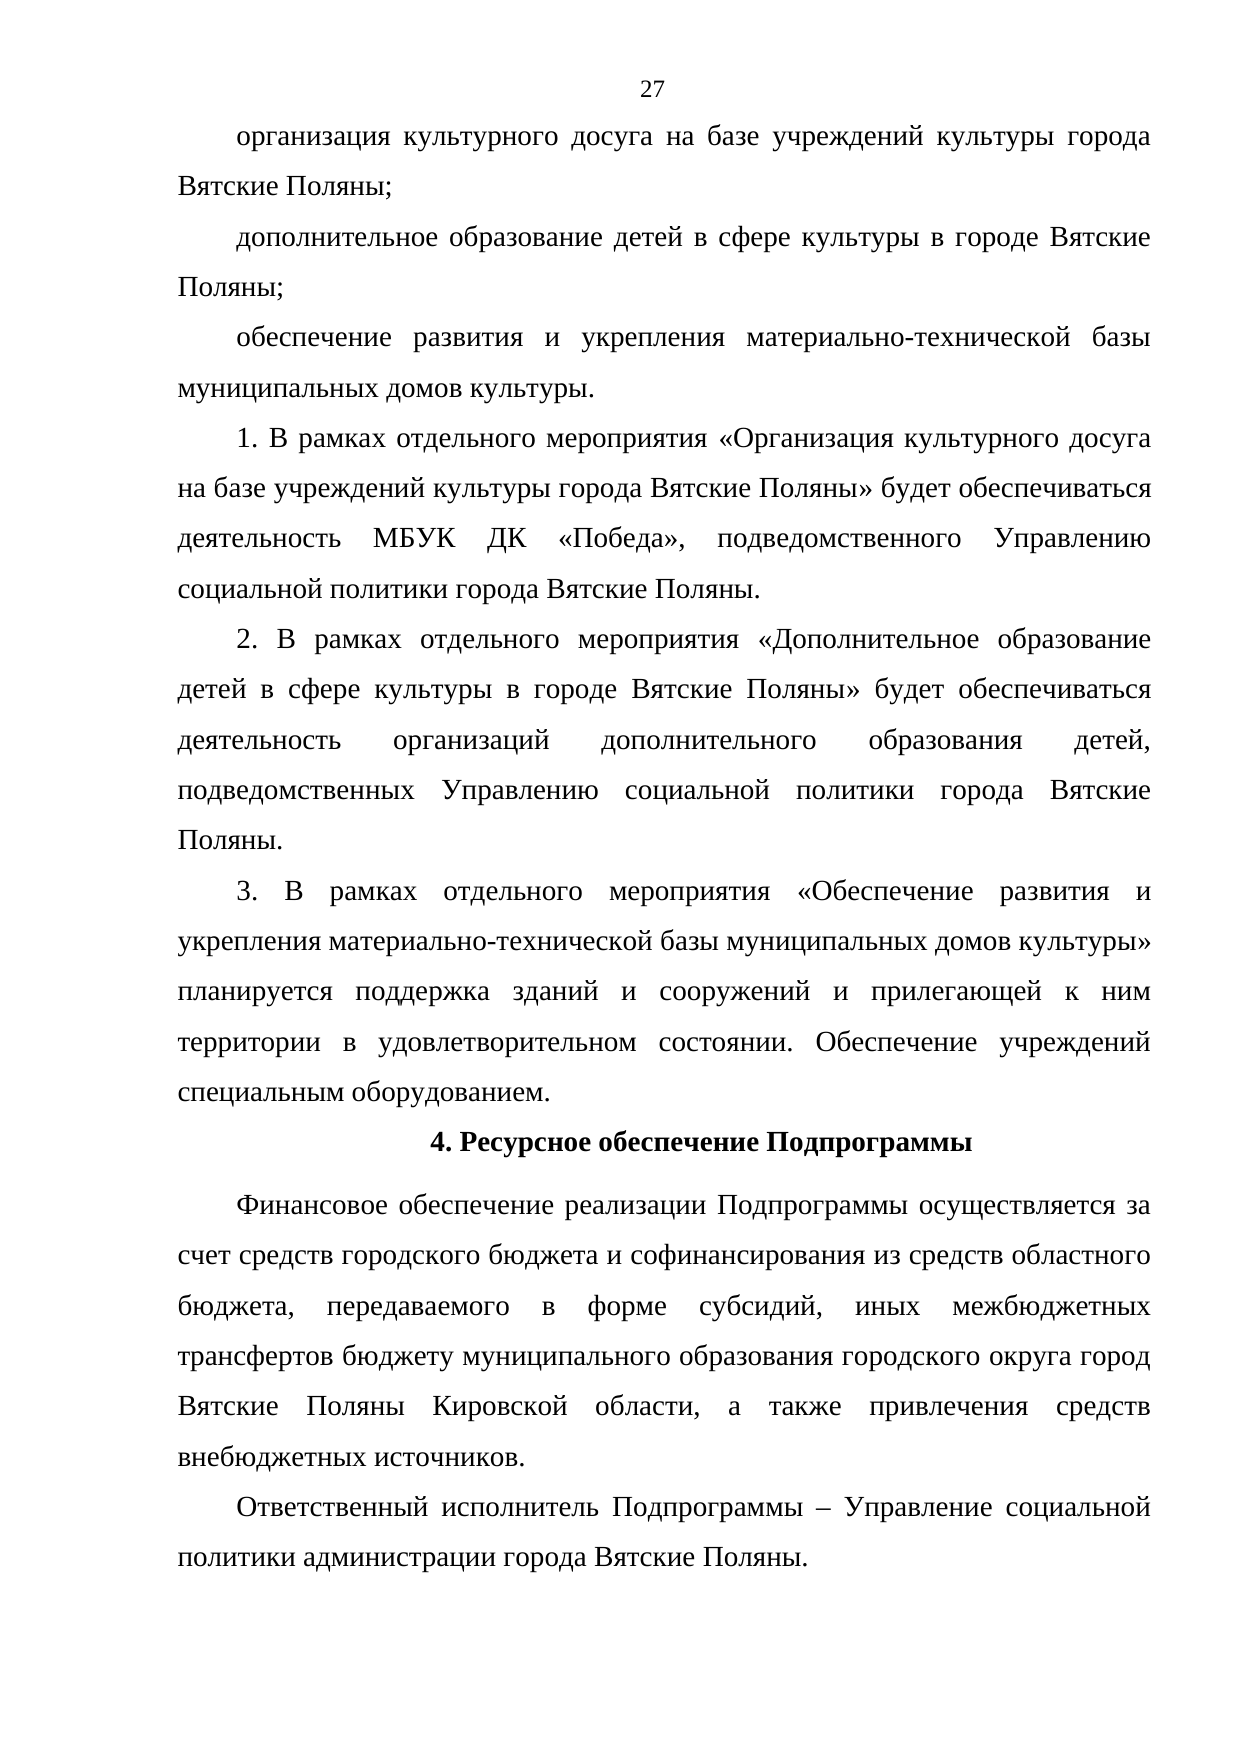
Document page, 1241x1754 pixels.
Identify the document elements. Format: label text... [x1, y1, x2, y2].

text 2. В рамках отдельного мероприятия «Дополнительное образование детей в сфере культуры в городе Вятские Поляны» будет обеспечиваться деятельность организаций дополнительного образования детей, подведомственных Управлению социальной политики города Вятские Поляны. [177, 621, 1152, 856]
list обеспечение развития и укрепления материально-технической базы муниципальных домов культуры. [177, 319, 1152, 403]
list дополнительное образование детей в сфере культуры в городе Вятские Поляны; [177, 219, 1152, 303]
text Ответственный исполнитель Подпрограммы – Управление социальной политики администрации города Вятские Поляны. [177, 1489, 1152, 1573]
list организация культурного досуга на базе учреждений культуры города Вятские Поляны; [177, 118, 1152, 202]
text Финансовое обеспечение реализации Подпрограммы осуществляется за счет средств городского бюджета и софинансирования из средств областного бюджета, передаваемого в форме субсидий, иных межбюджетных трансфертов бюджету муниципального образования городского округа город Вятские Поляны Кировской области, а также привлечения средств внебюджетных источников. [177, 1187, 1152, 1472]
text 3. В рамках отдельного мероприятия «Обеспечение развития и укрепления материально-технической базы муниципальных домов культуры» планируется поддержка зданий и сооружений и прилегающей к ним территории в удовлетворительном состоянии. Обеспечение учреждений специальным оборудованием. [177, 873, 1152, 1108]
text 1. В рамках отдельного мероприятия «Организация культурного досуга на базе учреждений культуры города Вятские Поляны» будет обеспечиваться деятельность МБУК ДК «Победа», подведомственного Управлению социальной политики города Вятские Поляны. [177, 420, 1152, 604]
text 4. Ресурсное обеспечение Подпрограммы [177, 1124, 1152, 1158]
